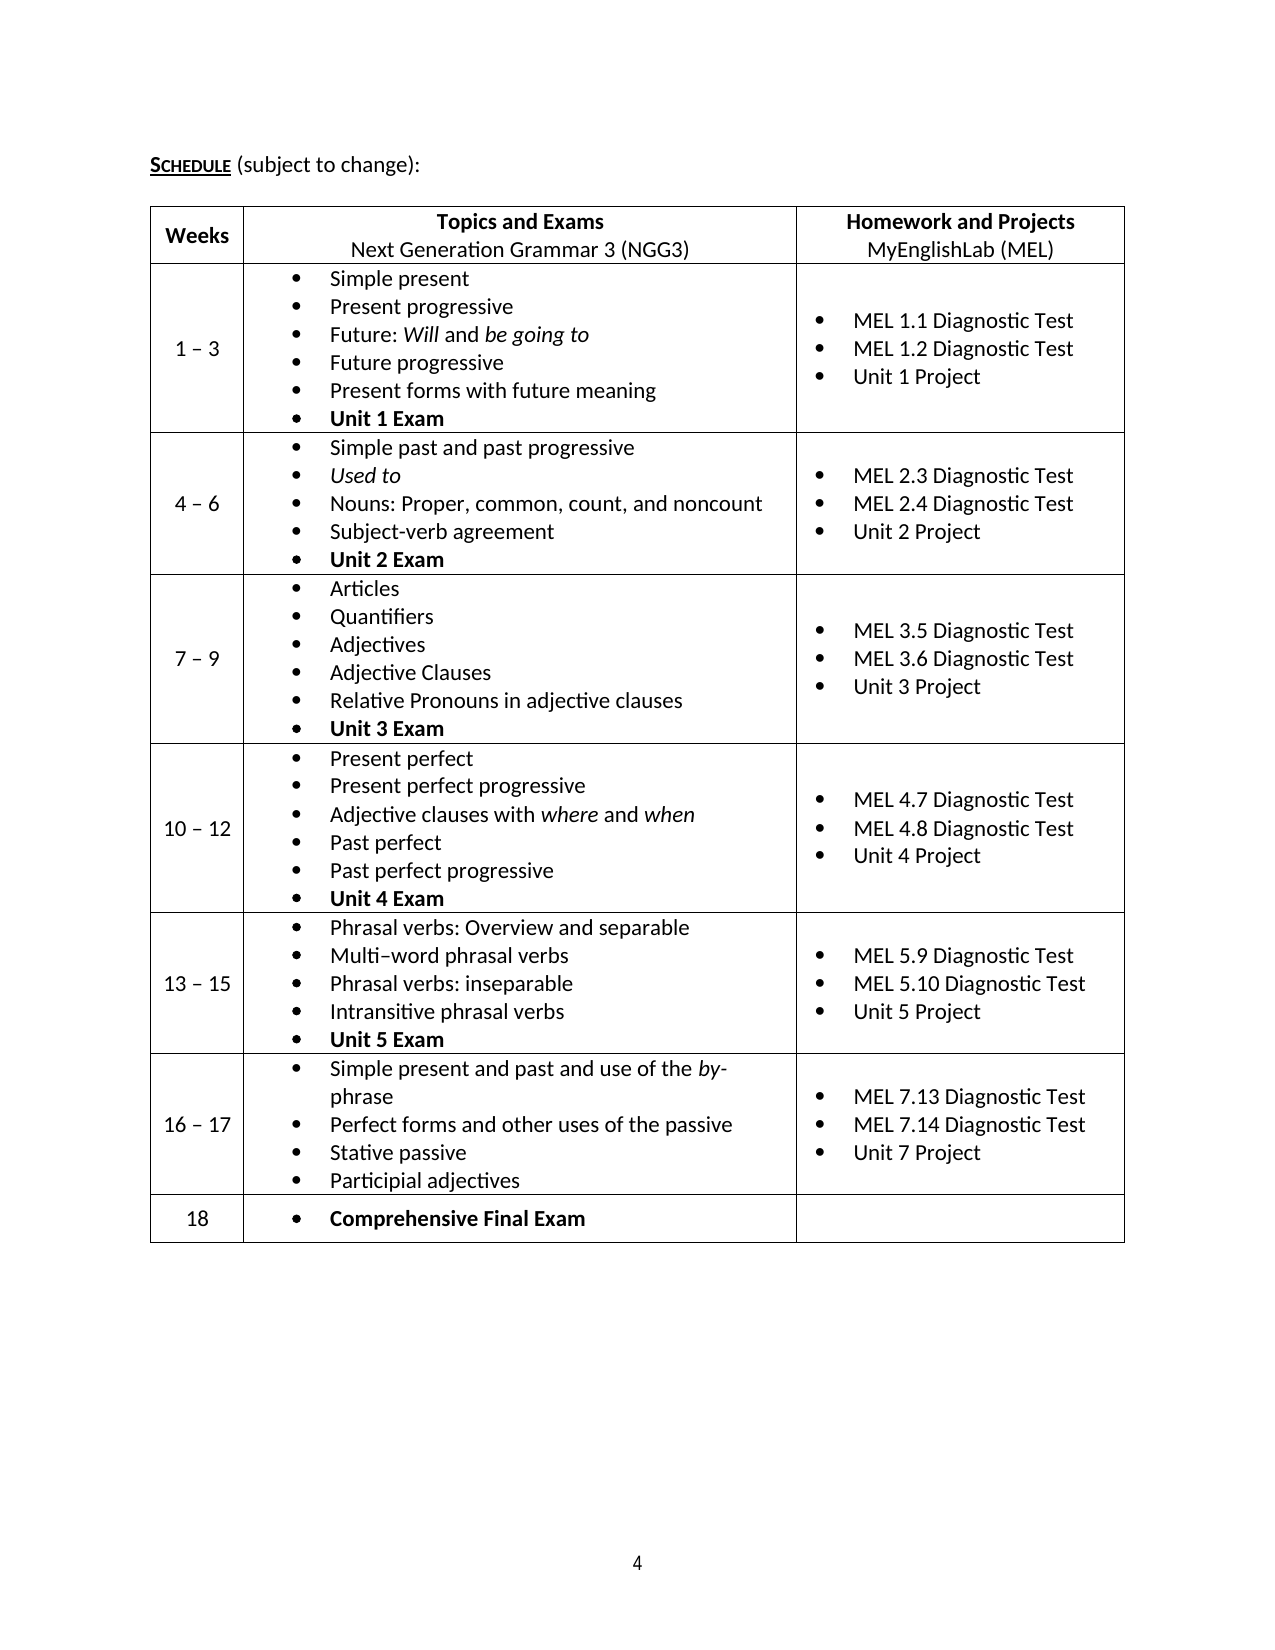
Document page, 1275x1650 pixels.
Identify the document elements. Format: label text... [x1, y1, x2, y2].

table_header Topics and Exams Next Generation Grammar 3 (NGG3) [244, 207, 796, 263]
text Schedule (subject to change): [150, 150, 1125, 178]
table_cell 4 – 6 [151, 433, 243, 573]
table_cell MEL 7.13 Diagnostic Test MEL 7.14 Diagnostic Test Unit 7 Project [797, 1054, 1124, 1194]
table_cell Simple present and past and use of the by-phrase Perfect forms and other uses of the passive Stative passive Participial adjectives [244, 1054, 796, 1194]
table_cell MEL 5.9 Diagnostic Test MEL 5.10 Diagnostic Test Unit 5 Project [797, 913, 1124, 1053]
table_cell 1 – 3 [151, 264, 243, 432]
table_cell MEL 2.3 Diagnostic Test MEL 2.4 Diagnostic Test Unit 2 Project [797, 433, 1124, 573]
table_cell Simple present Present progressive Future: Will and be going to Future progressive Present forms with future meaning Unit 1 Exam [244, 264, 796, 432]
table_header Weeks [151, 207, 243, 263]
table_cell 16 – 17 [151, 1054, 243, 1194]
table_cell 7 – 9 [151, 575, 243, 743]
table_cell MEL 4.7 Diagnostic Test MEL 4.8 Diagnostic Test Unit 4 Project [797, 744, 1124, 912]
table_cell Phrasal verbs: Overview and separable Multi–word phrasal verbs Phrasal verbs: inseparable Intransitive phrasal verbs Unit 5 Exam [244, 913, 796, 1053]
table_cell MEL 3.5 Diagnostic Test MEL 3.6 Diagnostic Test Unit 3 Project [797, 575, 1124, 743]
table_cell [797, 1195, 1124, 1242]
table_cell Comprehensive Final Exam [244, 1195, 796, 1242]
table_cell MEL 1.1 Diagnostic Test MEL 1.2 Diagnostic Test Unit 1 Project [797, 264, 1124, 432]
table_cell 13 – 15 [151, 913, 243, 1053]
table_cell 10 – 12 [151, 744, 243, 912]
table_cell Simple past and past progressive Used to Nouns: Proper, common, count, and noncount Subject-verb agreement Unit 2 Exam [244, 433, 796, 573]
table_cell Articles Quantifiers Adjectives Adjective Clauses Relative Pronouns in adjective clauses Unit 3 Exam [244, 575, 796, 743]
table_header Homework and Projects MyEnglishLab (MEL) [797, 207, 1124, 263]
table_cell Present perfect Present perfect progressive Adjective clauses with where and when Past perfect Past perfect progressive Unit 4 Exam [244, 744, 796, 912]
table_cell 18 [151, 1195, 243, 1242]
